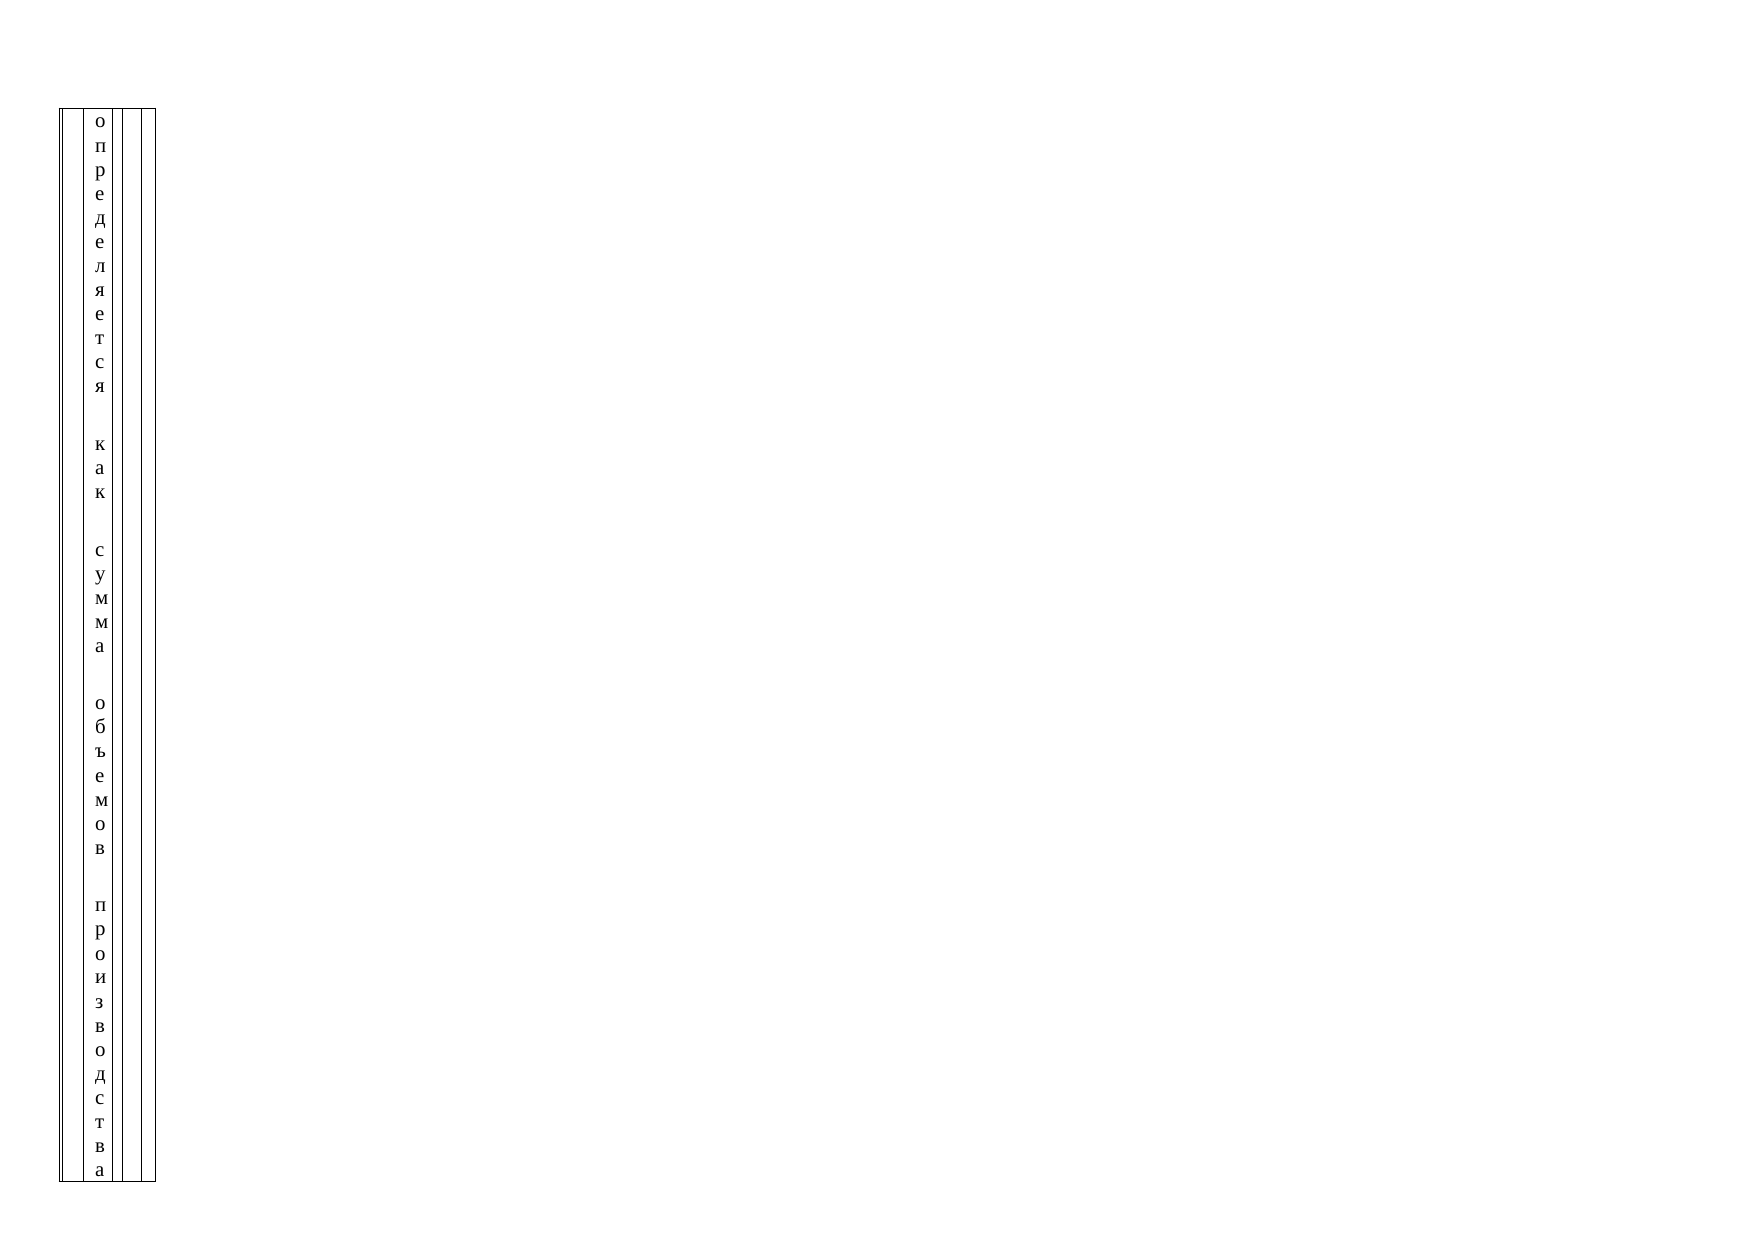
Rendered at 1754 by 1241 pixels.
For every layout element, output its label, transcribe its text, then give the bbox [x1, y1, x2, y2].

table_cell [123, 109, 141, 1181]
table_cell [84, 109, 112, 1181]
table_cell Ежеквартально [142, 109, 155, 1181]
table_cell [63, 109, 83, 1181]
